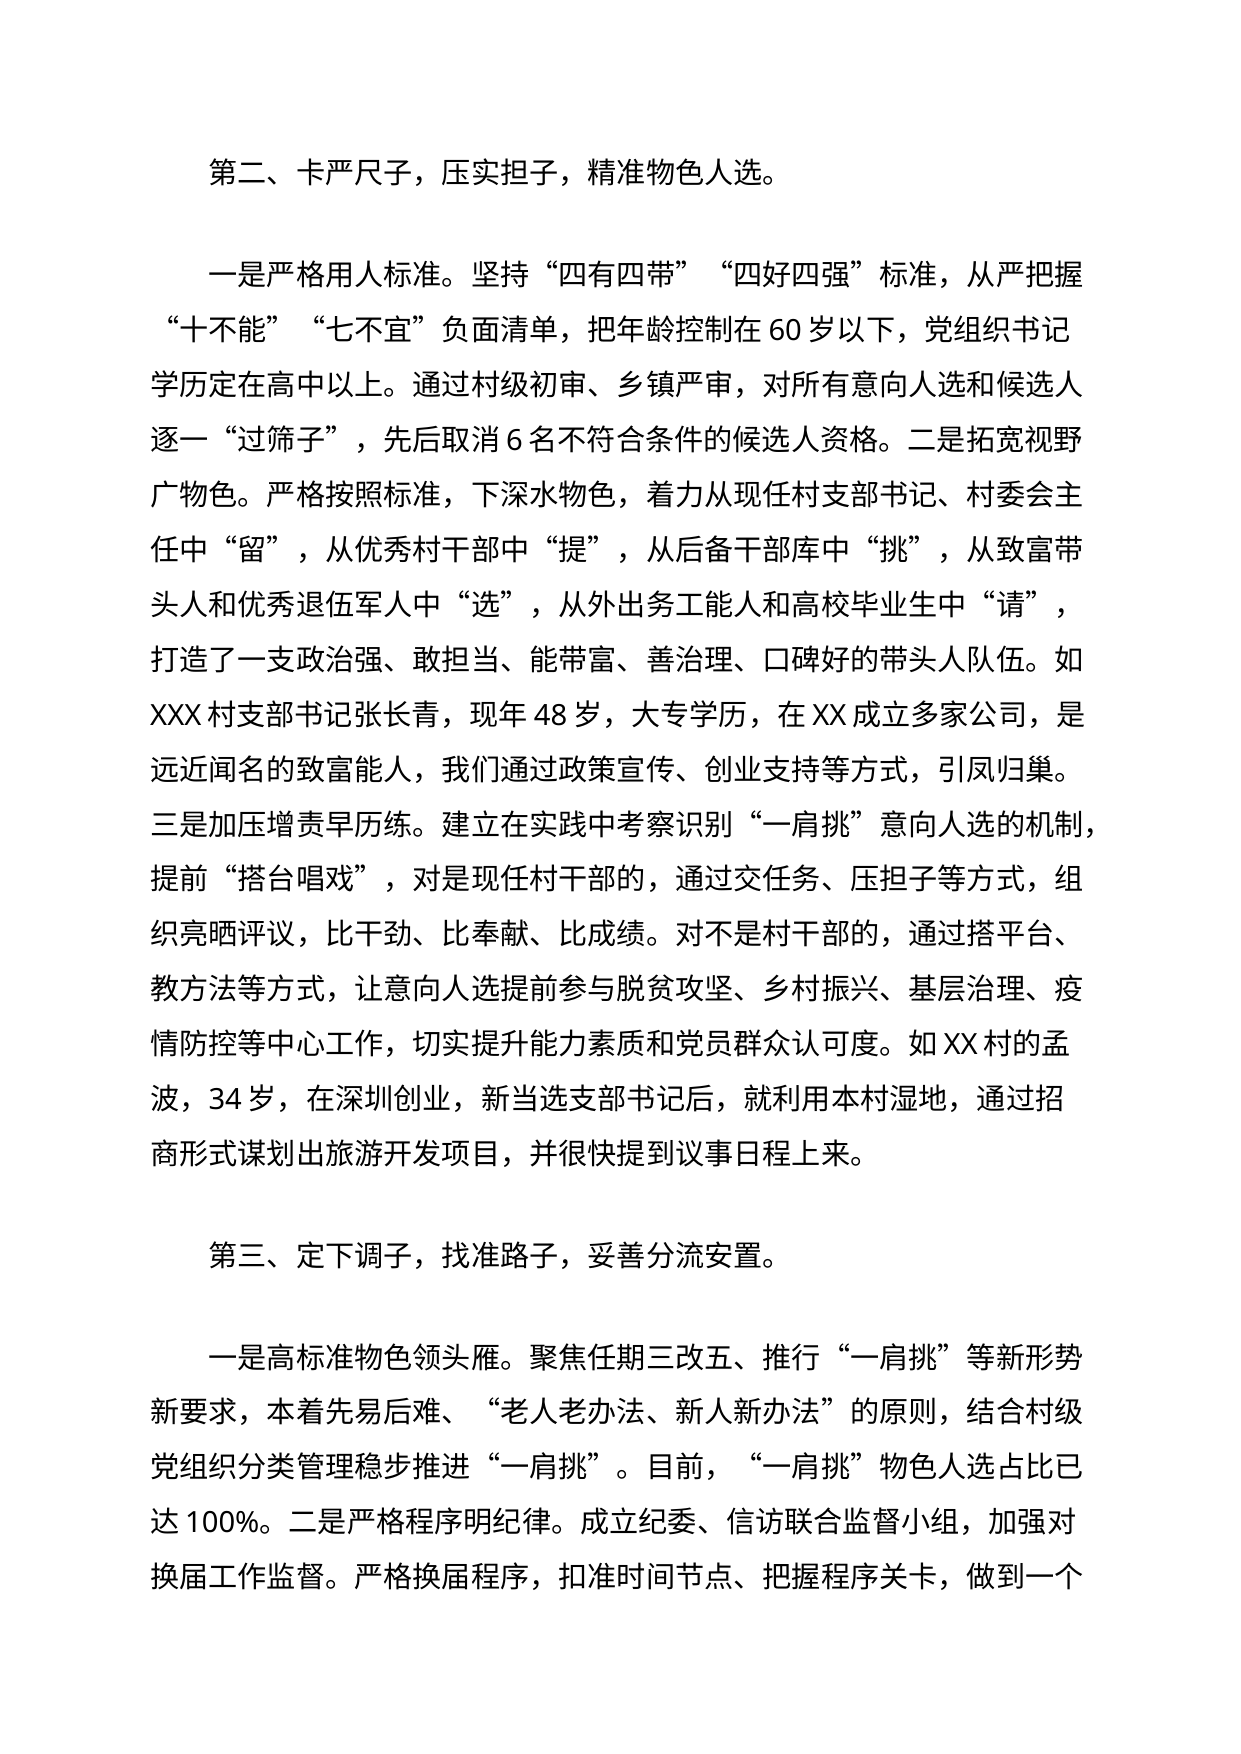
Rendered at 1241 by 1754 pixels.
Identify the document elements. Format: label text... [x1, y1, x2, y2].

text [150, 1334, 1090, 1596]
text 第三、定下调子，找准路子，妥善分流安置。 [150, 1232, 1090, 1275]
text 一是严格用人标准。坚持“四有四带”“四好四强”标准，从严把握“十不能”“七不宜”负面清单，把年龄控制在60岁以下，党组织书记学历定在高中以上。通过村级初审、乡镇严审，对所有意向人选和候选人逐一“过筛子”，先后取消6名不符合条件的候选人资格。二是拓宽视野广物色。严格按照标准，下深水物色，着力从现任村支部书记、村委会主任中“留”，从优秀村干部中“提”，从后备干部库中“挑”，从致富带头人和优秀退伍军人中“选”，从外出务工能人和高校毕业生中“请”，打造了一支政治强、敢担当、能带富、善治理、口碑好的带头人队伍。如XXX村支部书记张长青，现年48岁，大专学历，在XX成立多家公司，是远近闻名的致富能人，我们通过政策宣传、创业支持等方式，引凤归巢。三是加压增责早历练。建立在实践中考察识别“一肩挑”意向人选的机制，提前“搭台唱戏”，对是现任村干部的，通过交任务、压担子等方式，组织亮晒评议，比干劲、比奉献、比成绩。对不是村干部的，通过搭平台、教方法等方式，让意向人选提前参与脱贫攻坚、乡村振兴、基层治理、疫情防控等中心工作，切实提升能力素质和党员群众认可度。如XX村的孟波，34岁，在深圳创业，新当选支部书记后，就利用本村湿地，通过招商形式谋划出旅游开发项目，并很快提到议事日程上来。 [150, 252, 1090, 1173]
text 第二、卡严尺子，压实担子，精准物色人选。 [150, 150, 1090, 192]
